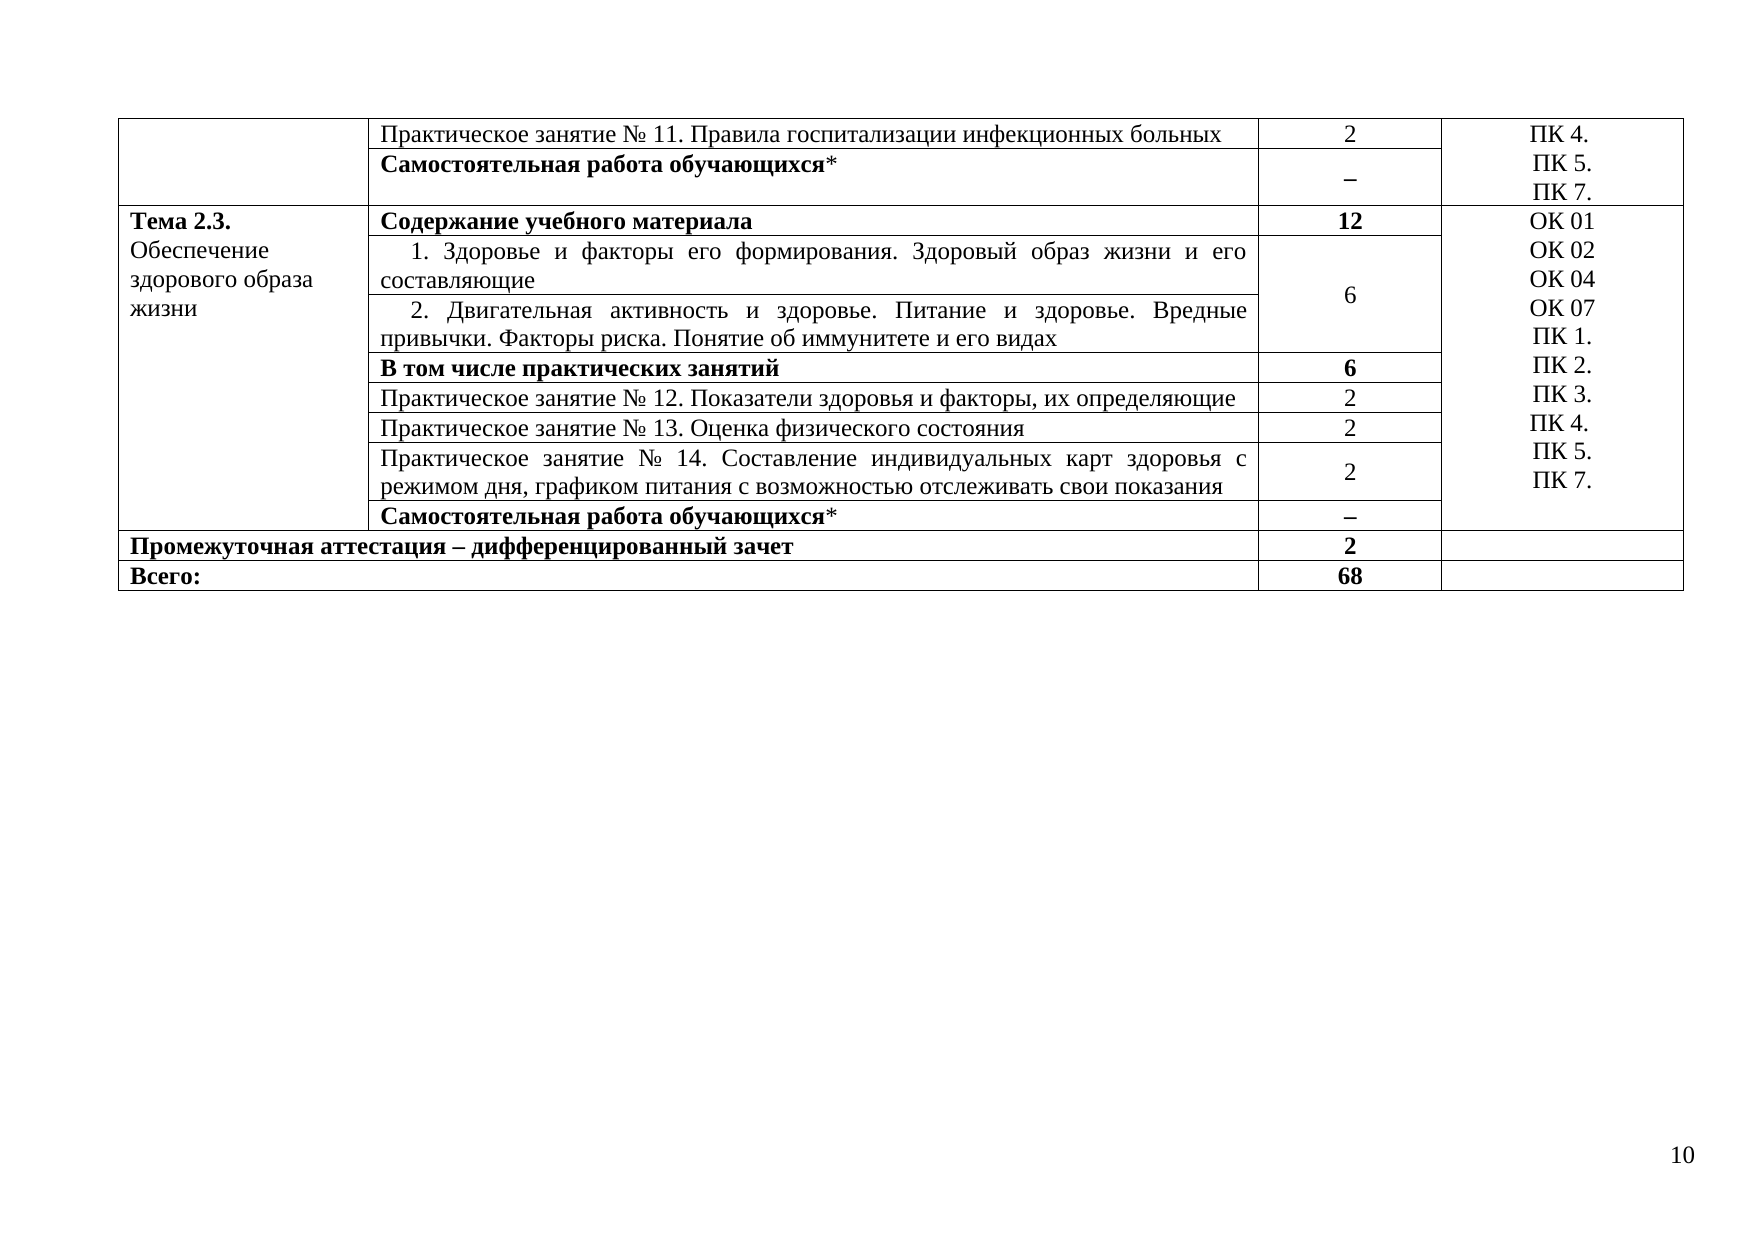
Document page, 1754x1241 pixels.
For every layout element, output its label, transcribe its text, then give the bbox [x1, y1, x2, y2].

table_cell 6 [1259, 353, 1441, 382]
table_cell Практическое занятие № 14. Составление индивидуальных карт здоровья с режимом дня, графиком питания с возможностью отслеживать свои показания [369, 443, 1258, 500]
table_cell Тема 2.3. Обеспечение здорового образа жизни [119, 206, 368, 530]
table_cell 2. Двигательная активность и здоровье. Питание и здоровье. Вредные привычки. Факторы риска. Понятие об иммунитете и его видах [369, 295, 1258, 352]
table_cell 1. Здоровье и факторы его формирования. Здоровый образ жизни и его составляющие [369, 236, 1258, 294]
table_cell Практическое занятие № 11. Правила госпитализации инфекционных больных [369, 119, 1258, 148]
table_cell [1442, 531, 1683, 560]
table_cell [1442, 206, 1683, 530]
table_cell Промежуточная аттестация – дифференцированный зачет [119, 531, 1258, 560]
table_cell 2 [1259, 413, 1441, 442]
table_cell 68 [1259, 561, 1441, 589]
table_cell В том числе практических занятий [369, 353, 1258, 382]
table_cell 12 [1259, 206, 1441, 235]
table_cell – [1259, 501, 1441, 530]
table_cell – [1259, 149, 1441, 205]
table_cell Самостоятельная работа обучающихся* [369, 149, 1258, 205]
table_cell 2 [1259, 119, 1441, 148]
table_cell Самостоятельная работа обучающихся* [369, 501, 1258, 530]
table_cell [1442, 561, 1683, 589]
table_cell Всего: [119, 561, 1258, 589]
table_cell Практическое занятие № 12. Показатели здоровья и факторы, их определяющие [369, 383, 1258, 412]
table_cell Содержание учебного материала [369, 206, 1258, 235]
table_cell Практическое занятие № 13. Оценка физического состояния [369, 413, 1258, 442]
table_cell 2 [1259, 443, 1441, 500]
table_cell 6 [1259, 236, 1441, 352]
table_cell 2 [1259, 383, 1441, 412]
table_cell 2 [1259, 531, 1441, 560]
